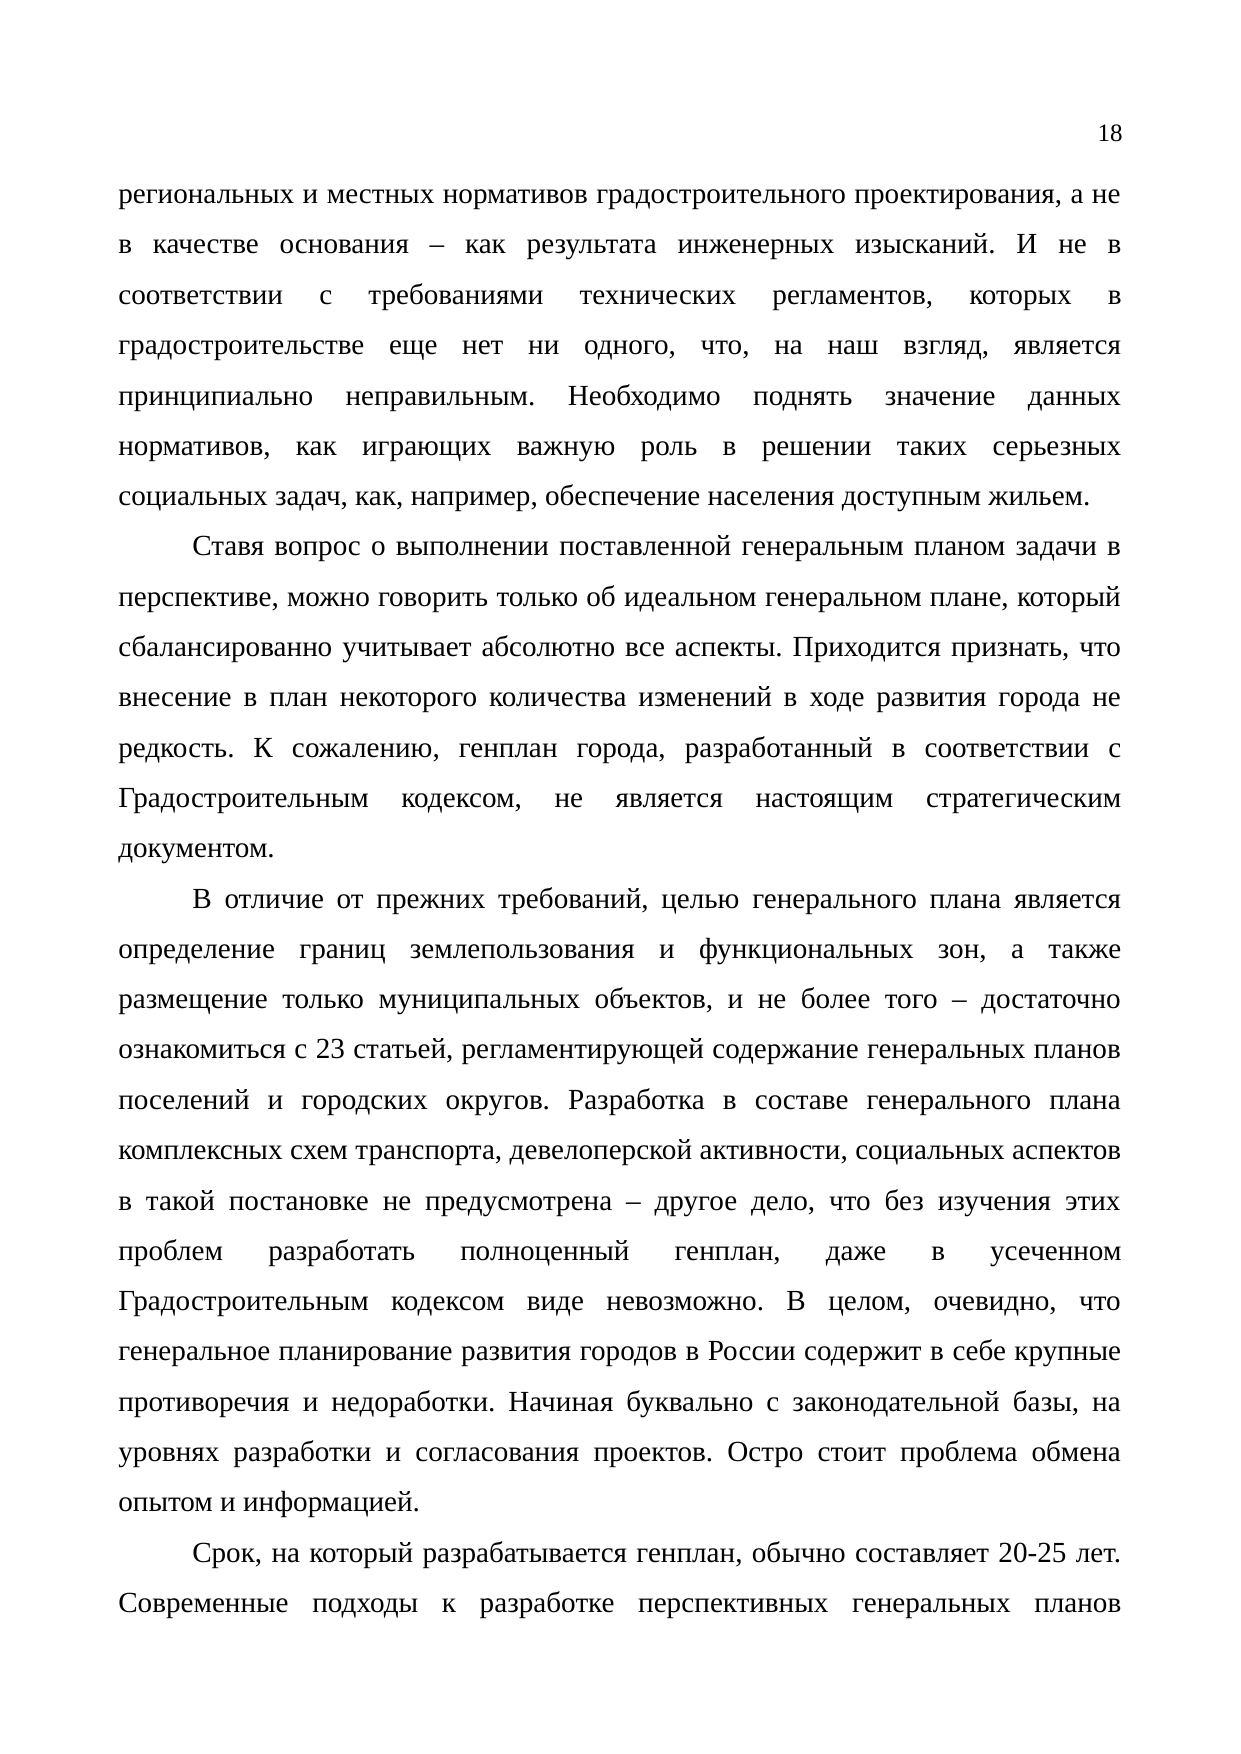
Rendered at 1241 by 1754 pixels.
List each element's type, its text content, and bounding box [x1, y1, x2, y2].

text Ставя вопрос о выполнении поставленной генеральным планом задачи в перспективе, можно говорить только об идеальном генеральном плане, который сбалансированно учитывает абсолютно все аспекты. Приходится признать, что внесение в план некоторого количества изменений в ходе развития города не редкость. К сожалению, генплан города, разработанный в соответствии с Градостроительным кодексом, не является настоящим стратегическим документом. [118, 528, 1122, 864]
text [118, 176, 1122, 512]
text В отличие от прежних требований, целью генерального плана является определение границ землепользования и функциональных зон, а также размещение только муниципальных объектов, и не более того – достаточно ознакомиться с 23 статьей, регламентирующей содержание генеральных планов поселений и городских округов. Разработка в составе генерального плана комплексных схем транспорта, девелоперской активности, социальных аспектов в такой постановке не предусмотрена – другое дело, что без изучения этих проблем разработать полноценный генплан, даже в усеченном Градостроительным кодексом виде невозможно. В целом, очевидно, что генеральное планирование развития городов в России содержит в себе крупные противоречия и недоработки. Начиная буквально с законодательной базы, на уровнях разработки и согласования проектов. Остро стоит проблема обмена опытом и информацией. [118, 881, 1122, 1518]
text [118, 1535, 1122, 1619]
